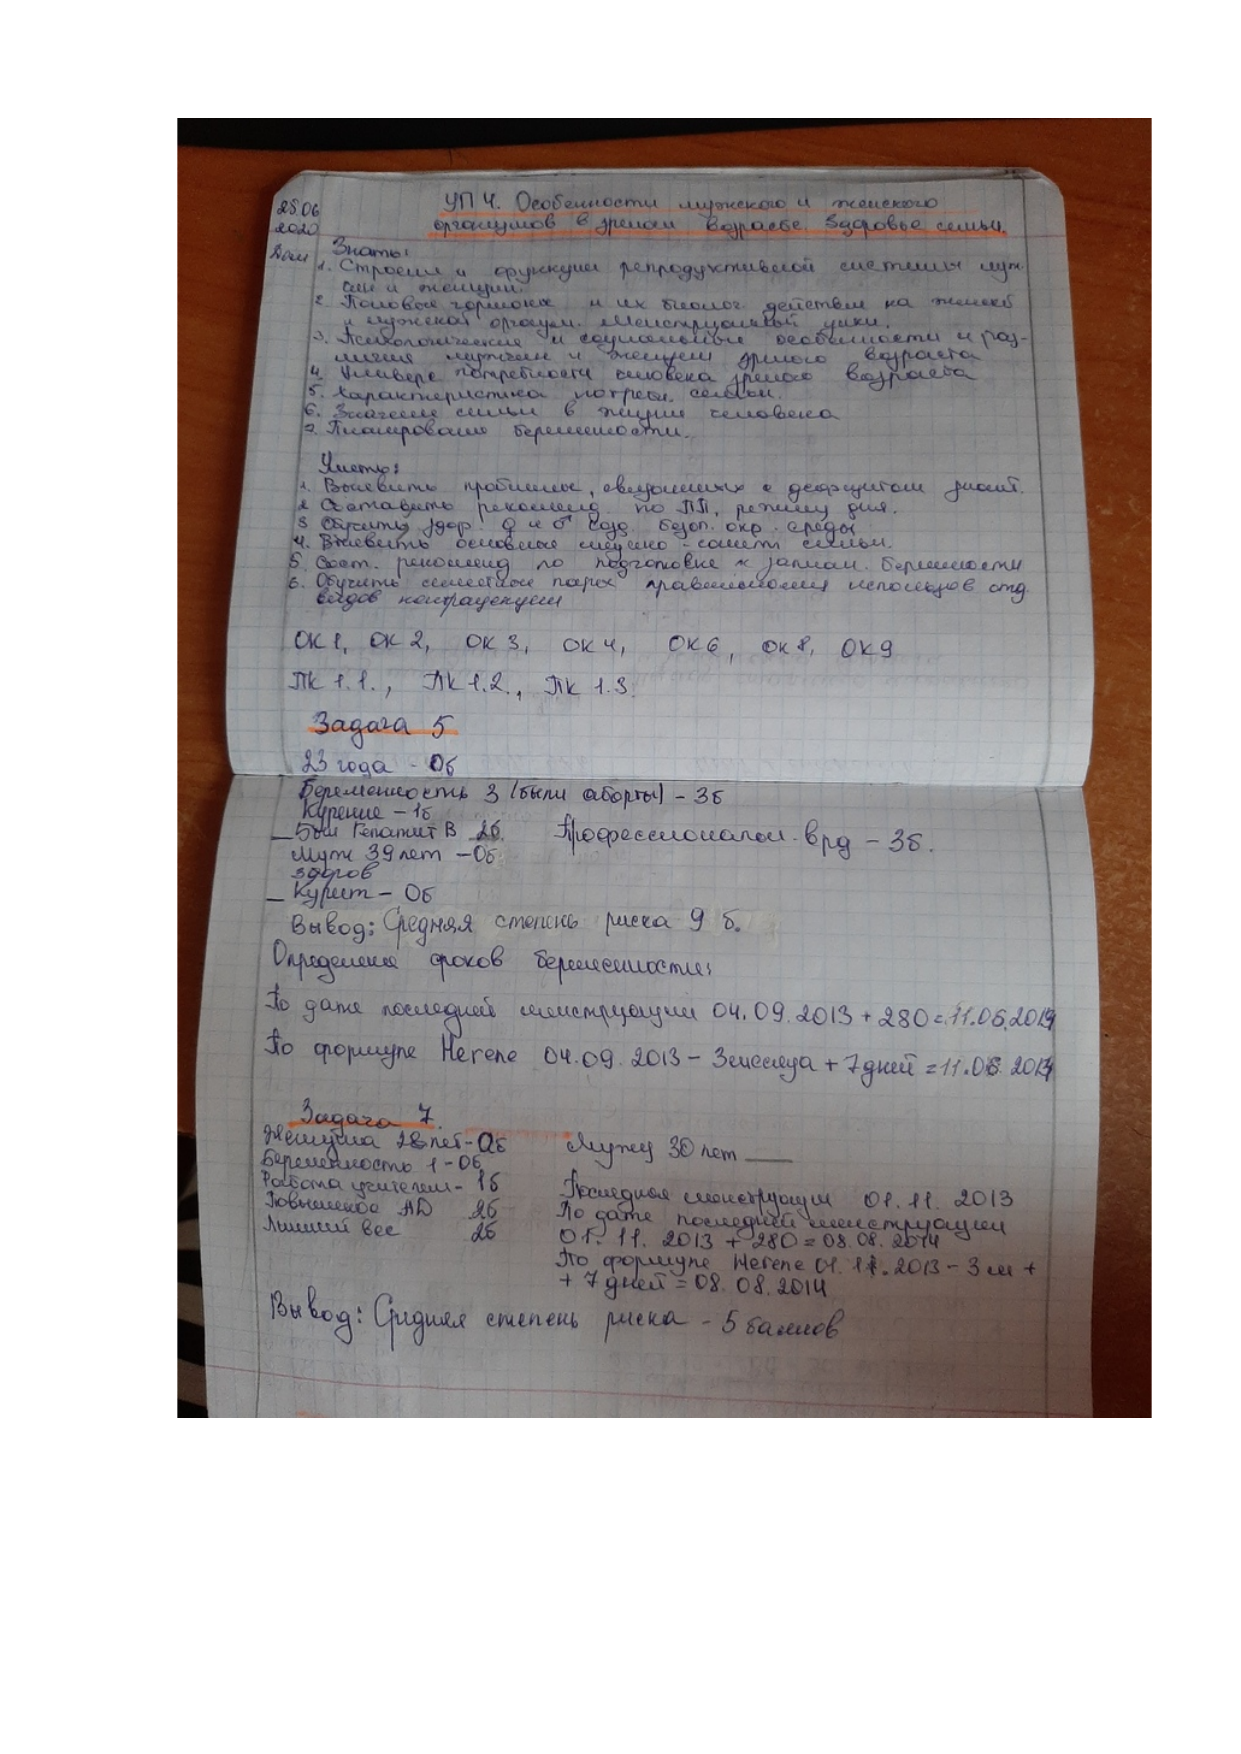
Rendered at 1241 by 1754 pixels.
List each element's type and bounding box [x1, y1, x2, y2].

picture [177, 118, 1152, 1418]
